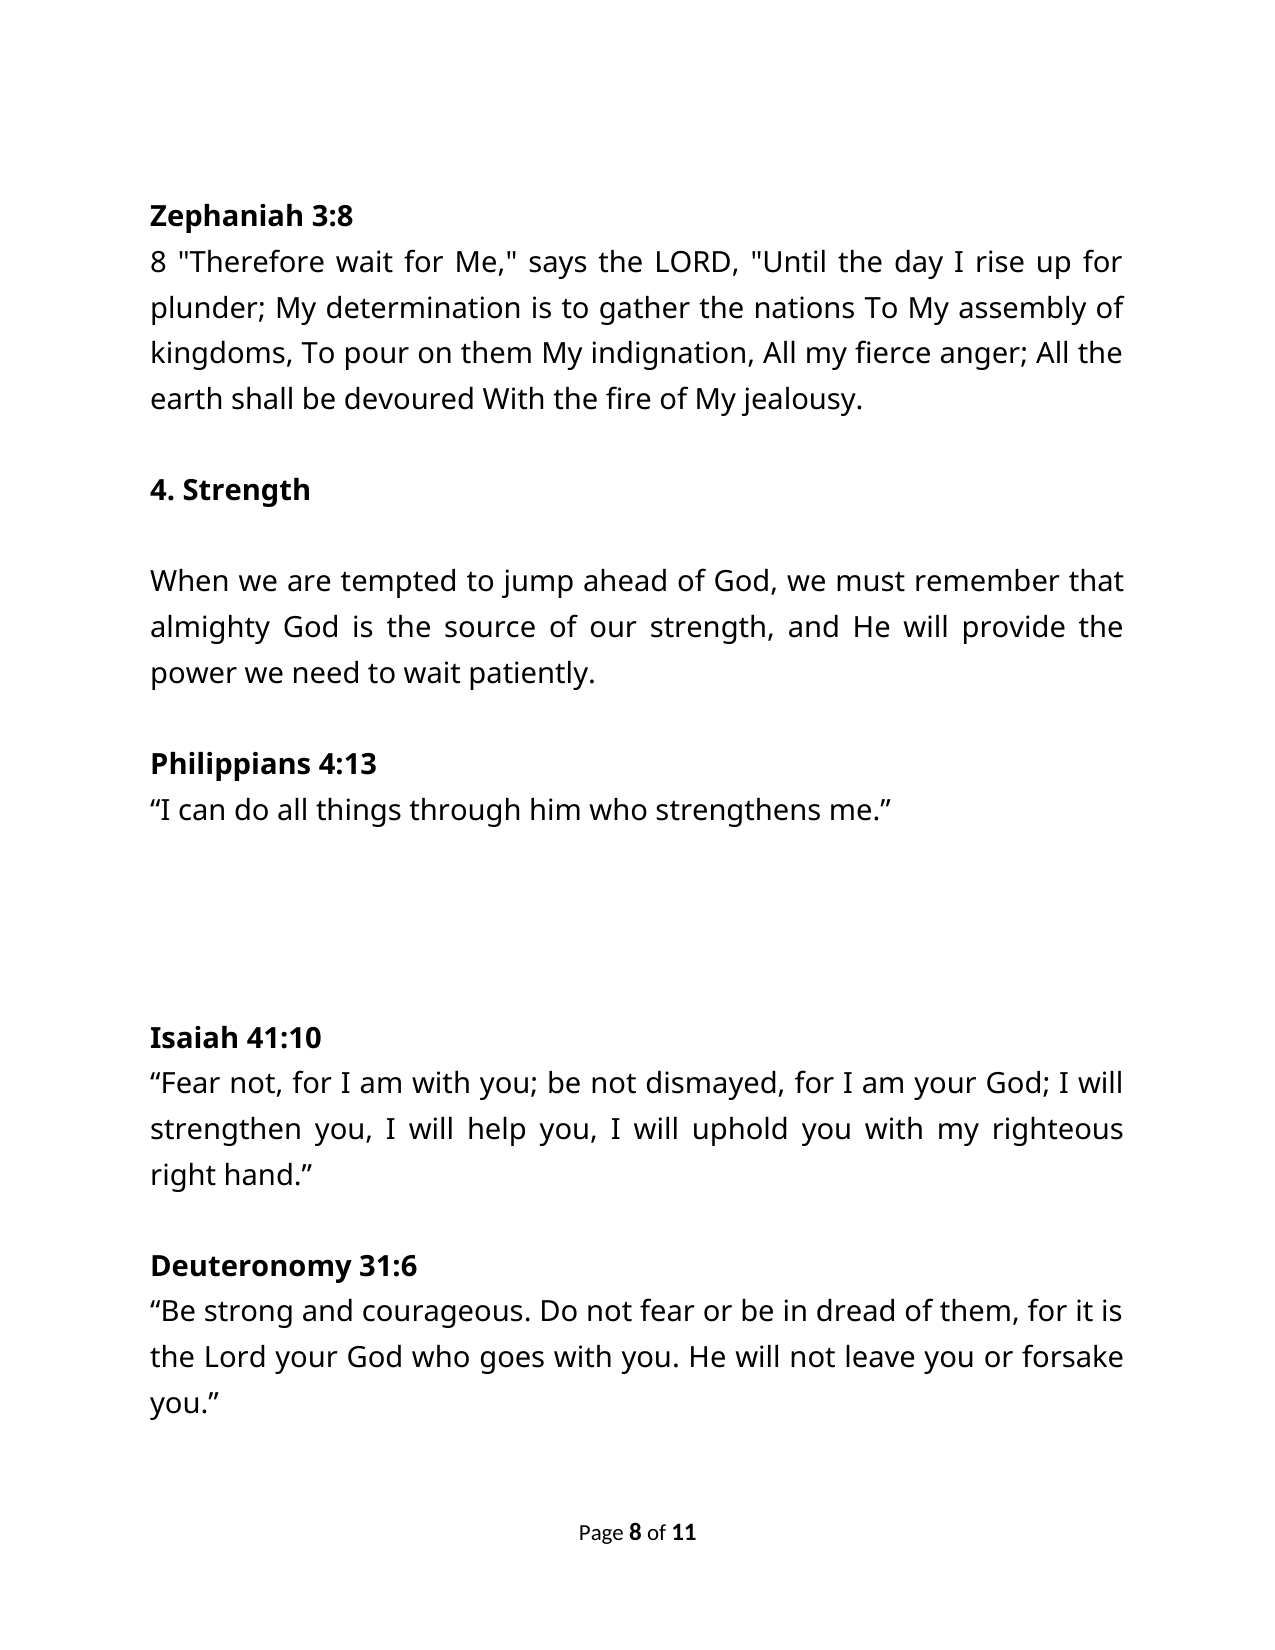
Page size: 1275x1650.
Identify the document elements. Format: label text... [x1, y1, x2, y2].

text When we are tempted to jump ahead of God, we must remember that almighty God is the source of our strength, and He will provide the power we need to wait patiently. [150, 561, 1125, 692]
text “Fear not, for I am with you; be not dismayed, for I am your God; I will strengthen you, I will help you, I will uphold you with my righteous right hand.” [150, 1062, 1125, 1193]
text Isaiah 41:10 [150, 1017, 1125, 1057]
text 8 "Therefore wait for Me," says the LORD, "Until the day I rise up for plunder; My determination is to gather the nations To My assembly of kingdoms, To pour on them My indignation, All my fierce anger; All the earth shall be devoured With the fire of My jealousy. [150, 241, 1125, 418]
text Zephaniah 3:8 [150, 196, 1125, 235]
text “Be strong and courageous. Do not fear or be in dread of them, for it is the Lord your God who goes with you. He will not leave you or forsake you.” [150, 1291, 1125, 1422]
text 4. Strength [150, 469, 1125, 509]
text Deuteronomy 31:6 [150, 1245, 1125, 1285]
text “I can do all things through him who strengthens me.” [150, 789, 1125, 828]
text Philippians 4:13 [150, 743, 1125, 783]
